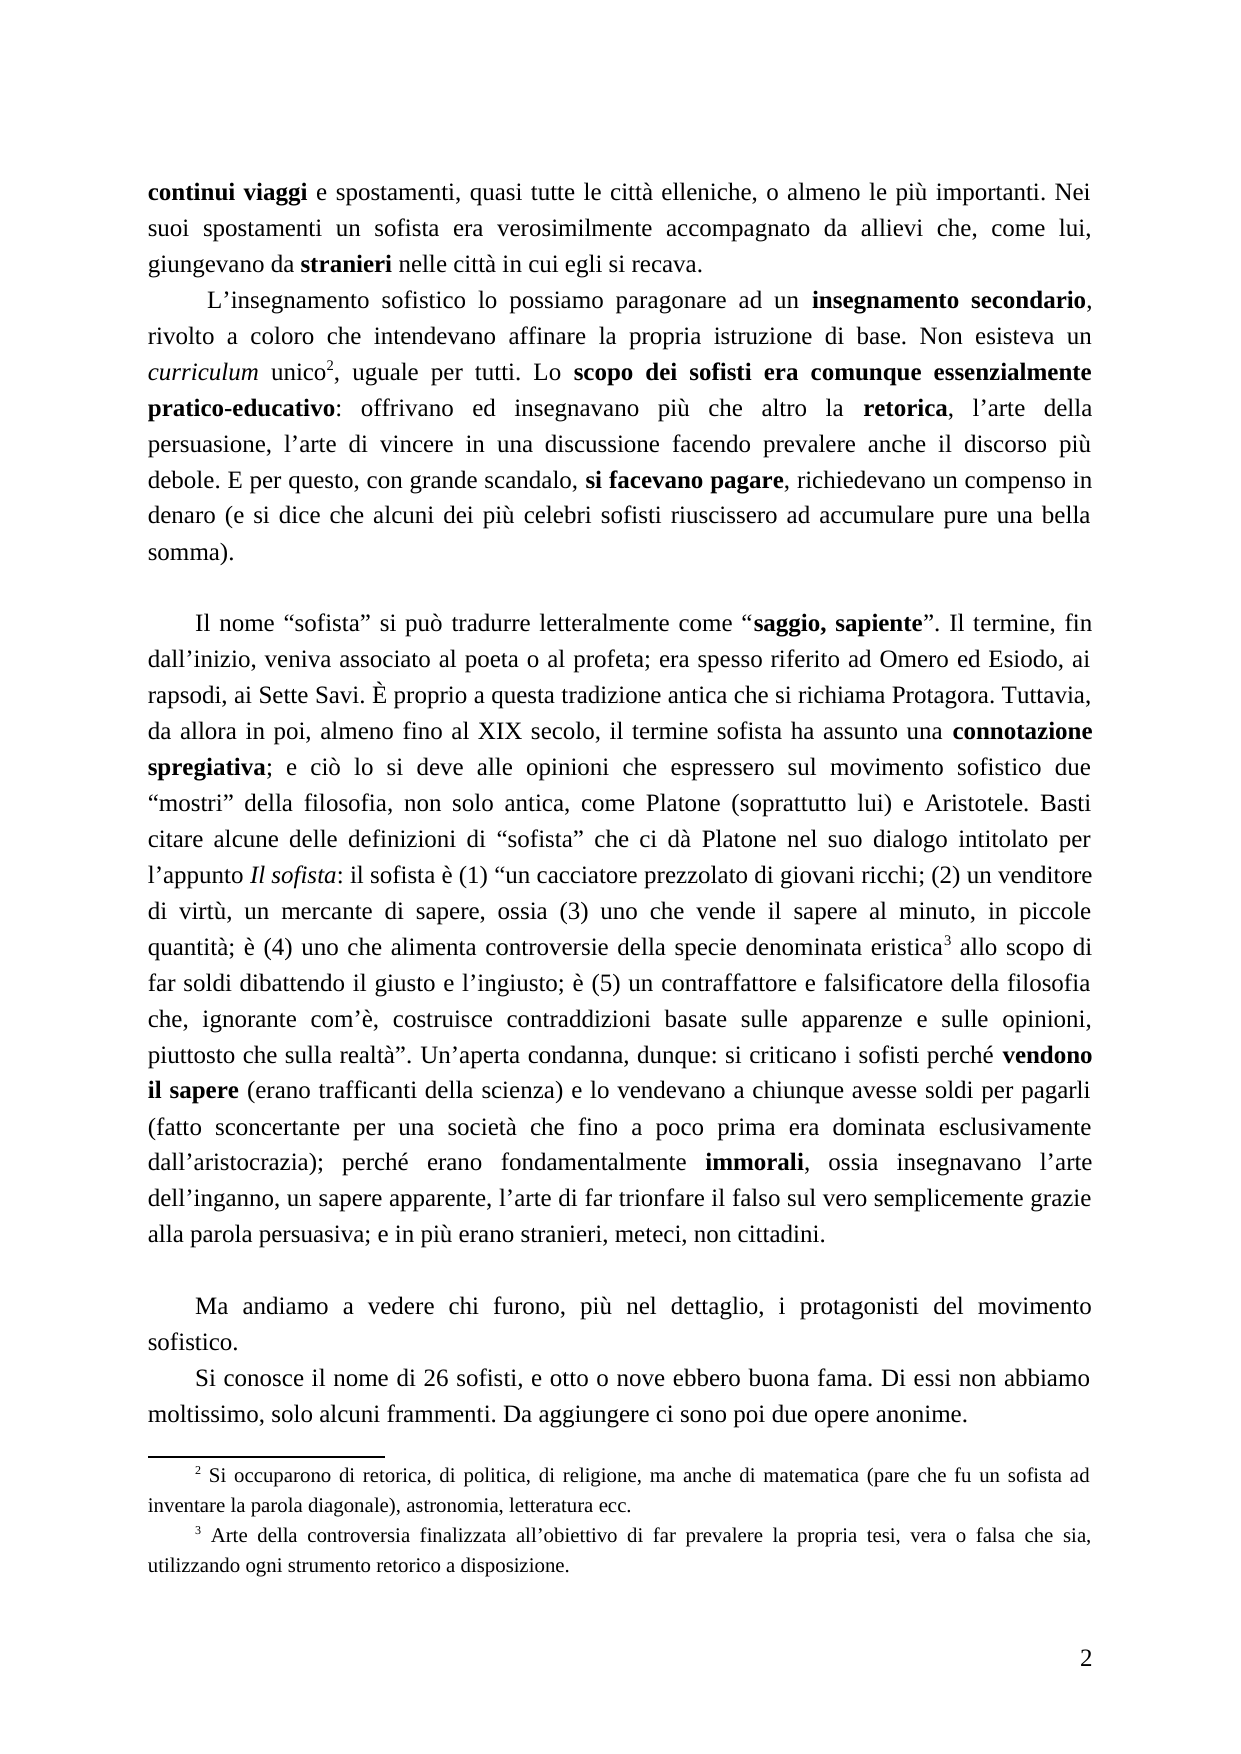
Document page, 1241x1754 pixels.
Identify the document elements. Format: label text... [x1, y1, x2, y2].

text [148, 177, 1092, 278]
text Il nome “sofista” si può tradurre letteralmente come “saggio, sapiente”. Il termine, fin dall’inizio, veniva associato al poeta o al profeta; era spesso riferito ad Omero ed Esiodo, ai rapsodi, ai Sette Savi. È proprio a questa tradizione antica che si richiama Protagora. Tuttavia, da allora in poi, almeno fino al XIX secolo, il termine sofista ha assunto una connotazione spregiativa; e ciò lo si deve alle opinioni che espressero sul movimento sofistico due “mostri” della filosofia, non solo antica, come Platone (soprattutto lui) e Aristotele. Basti citare alcune delle definizioni di “sofista” che ci dà Platone nel suo dialogo intitolato per l’appunto Il sofista: il sofista è (1) “un cacciatore prezzolato di giovani ricchi; (2) un venditore di virtù, un mercante di sapere, ossia (3) uno che vende il sapere al minuto, in piccole quantità; è (4) uno che alimenta controversie della specie denominata eristica allo scopo di far soldi dibattendo il giusto e l’ingiusto; è (5) un contraffattore e falsificatore della filosofia che, ignorante com’è, costruisce contraddizioni basate sulle apparenze e sulle opinioni, piuttosto che sulla realtà”. Un’aperta condanna, dunque: si criticano i sofisti perché vendono il sapere (erano trafficanti della scienza) e lo vendevano a chiunque avesse soldi per pagarli (fatto sconcertante per una società che fino a poco prima era dominata esclusivamente dall’aristocrazia); perché erano fondamentalmente immorali, ossia insegnavano l’arte dell’inganno, un sapere apparente, l’arte di far trionfare il falso sul vero semplicemente grazie alla parola persuasiva; e in più erano stranieri, meteci, non cittadini. [148, 608, 1092, 1248]
text Ma andiamo a vedere chi furono, più nel dettaglio, i protagonisti del movimento sofistico. [148, 1291, 1092, 1356]
text Si conosce il nome di 26 sofisti, e otto o nove ebbero buona fama. Di essi non abbiamo moltissimo, solo alcuni frammenti. Da aggiungere ci sono poi due opere anonime. [148, 1363, 1092, 1428]
text L’insegnamento sofistico lo possiamo paragonare ad un insegnamento secondario, rivolto a coloro che intendevano affinare la propria istruzione di base. Non esisteva un curriculum unico, uguale per tutti. Lo scopo dei sofisti era comunque essenzialmente pratico-educativo: offrivano ed insegnavano più che altro la retorica, l’arte della persuasione, l’arte di vincere in una discussione facendo prevalere anche il discorso più debole. E per questo, con grande scandalo, si facevano pagare, richiedevano un compenso in denaro (e si dice che alcuni dei più celebri sofisti riuscissero ad accumulare pure una bella somma). [148, 285, 1092, 565]
